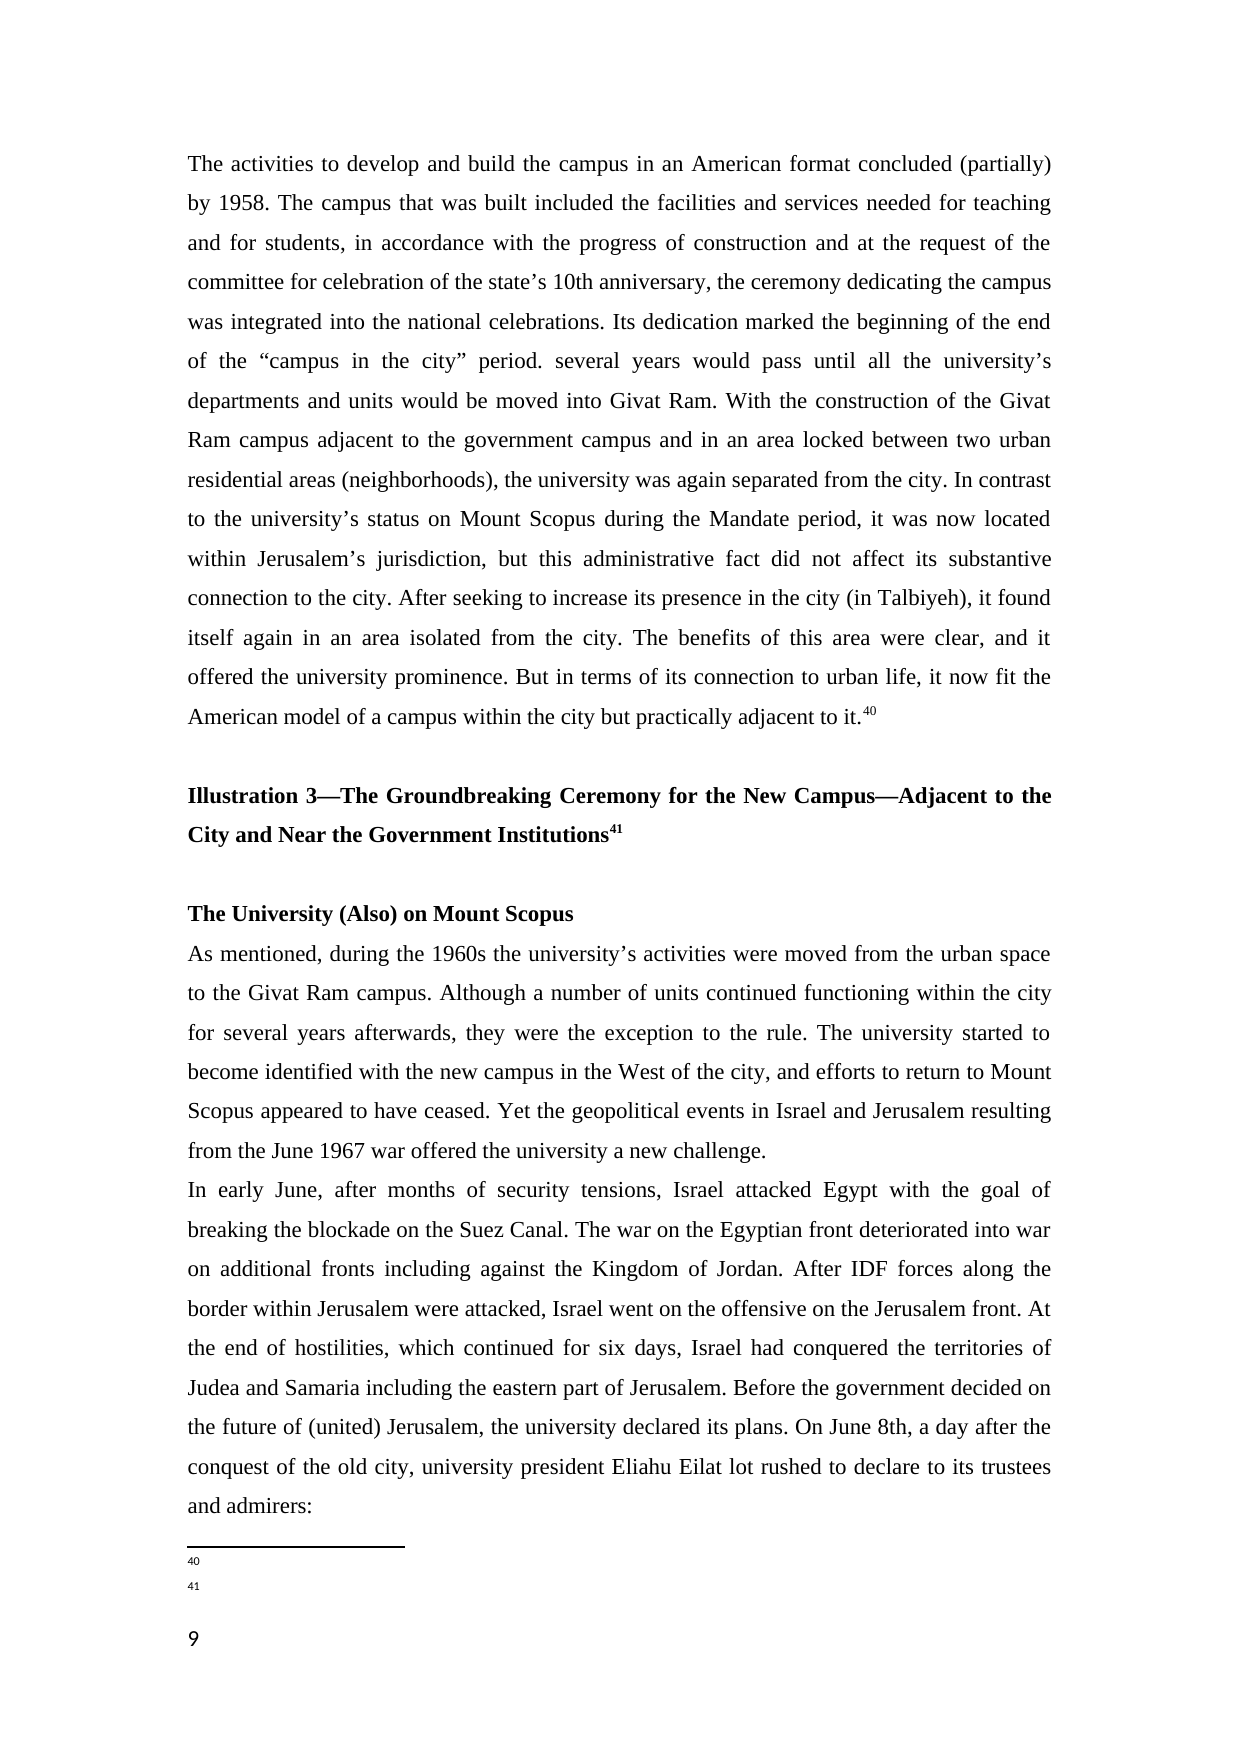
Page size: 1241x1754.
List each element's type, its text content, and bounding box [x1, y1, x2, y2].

text In early June, after months of security tensions, Israel attacked Egypt with the goal of breaking the blockade on the Suez Canal. The war on the Egyptian front deteriorated into war on additional fronts including against the Kingdom of Jordan. After IDF forces along the border within Jerusalem were attacked, Israel went on the offensive on the Jerusalem front. At the end of hostilities, which continued for six days, Israel had conquered the territories of Judea and Samaria including the eastern part of Jerusalem. Before the government decided on the future of (united) Jerusalem, the university declared its plans. On June 8th, a day after the conquest of the old city, university president Eliahu Eilat lot rushed to declare to its trustees and admirers: [187, 1176, 1053, 1519]
text Illustration 3—The Groundbreaking Ceremony for the New Campus—Adjacent to the City and Near the Government Institutions [187, 782, 1053, 847]
text As mentioned, during the 1960s the university’s activities were moved from the urban space to the Givat Ram campus. Although a number of units continued functioning within the city for several years afterwards, they were the exception to the rule. The university started to become identified with the new campus in the West of the city, and efforts to return to Mount Scopus appeared to have ceased. Yet the geopolitical events in Israel and Jerusalem resulting from the June 1967 war offered the university a new challenge. [187, 939, 1053, 1163]
text The University (Also) on Mount Scopus [187, 900, 1053, 926]
text The activities to develop and build the campus in an American format concluded (partially) by 1958. The campus that was built included the facilities and services needed for teaching and for students, in accordance with the progress of construction and at the request of the committee for celebration of the state’s 10th anniversary, the ceremony dedicating the campus was integrated into the national celebrations. Its dedication marked the beginning of the end of the “campus in the city” period. several years would pass until all the university’s departments and units would be moved into Givat Ram. With the construction of the Givat Ram campus adjacent to the government campus and in an area locked between two urban residential areas (neighborhoods), the university was again separated from the city. In contrast to the university’s status on Mount Scopus during the Mandate period, it was now located within Jerusalem’s jurisdiction, but this administrative fact did not affect its substantive connection to the city. After seeking to increase its presence in the city (in Talbiyeh), it found itself again in an area isolated from the city. The benefits of this area were clear, and it offered the university prominence. But in terms of its connection to urban life, it now fit the American model of a campus within the city but practically adjacent to it. [187, 150, 1053, 729]
